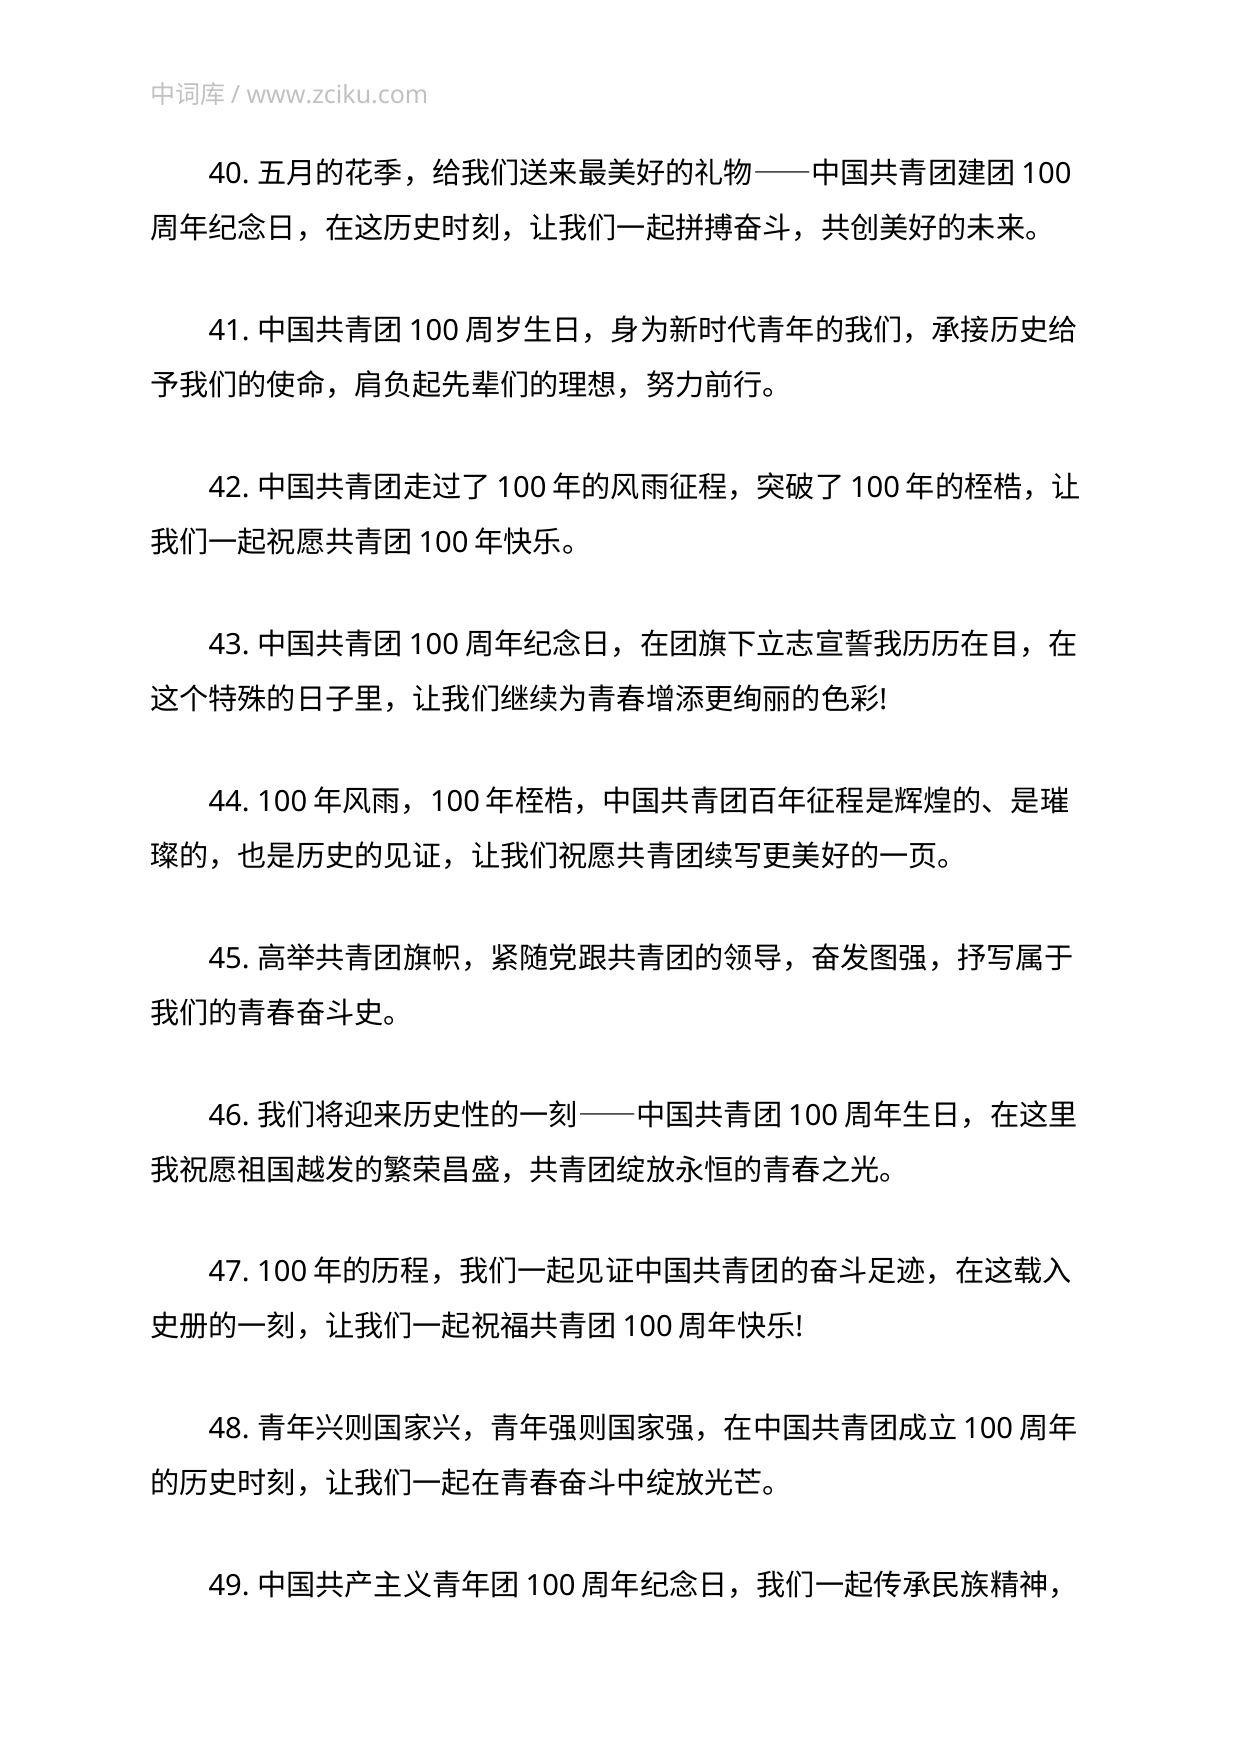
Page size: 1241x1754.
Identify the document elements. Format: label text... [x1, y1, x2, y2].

text 44. 100年风雨，100年桎梏，中国共青团百年征程是辉煌的、是璀璨的，也是历史的见证，让我们祝愿共青团续写更美好的一页。 [150, 777, 1090, 875]
text 42. 中国共青团走过了100年的风雨征程，突破了100年的桎梏，让我们一起祝愿共青团100年快乐。 [150, 463, 1090, 561]
text 40. 五月的花季，给我们送来最美好的礼物——中国共青团建团100周年纪念日，在这历史时刻，让我们一起拼搏奋斗，共创美好的未来。 [150, 150, 1090, 247]
text 48. 青年兴则国家兴，青年强则国家强，在中国共青团成立100周年的历史时刻，让我们一起在青春奋斗中绽放光芒。 [150, 1405, 1090, 1502]
text 45. 高举共青团旗帜，紧随党跟共青团的领导，奋发图强，抒写属于我们的青春奋斗史。 [150, 934, 1090, 1032]
text 41. 中国共青团100周岁生日，身为新时代青年的我们，承接历史给予我们的使命，肩负起先辈们的理想，努力前行。 [150, 307, 1090, 404]
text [150, 1562, 1090, 1604]
text 43. 中国共青团100周年纪念日，在团旗下立志宣誓我历历在目，在这个特殊的日子里，让我们继续为青春增添更绚丽的色彩! [150, 621, 1090, 718]
text 46. 我们将迎来历史性的一刻——中国共青团100周年生日，在这里我祝愿祖国越发的繁荣昌盛，共青团绽放永恒的青春之光。 [150, 1091, 1090, 1188]
text 47. 100年的历程，我们一起见证中国共青团的奋斗足迹，在这载入史册的一刻，让我们一起祝福共青团100周年快乐! [150, 1248, 1090, 1345]
